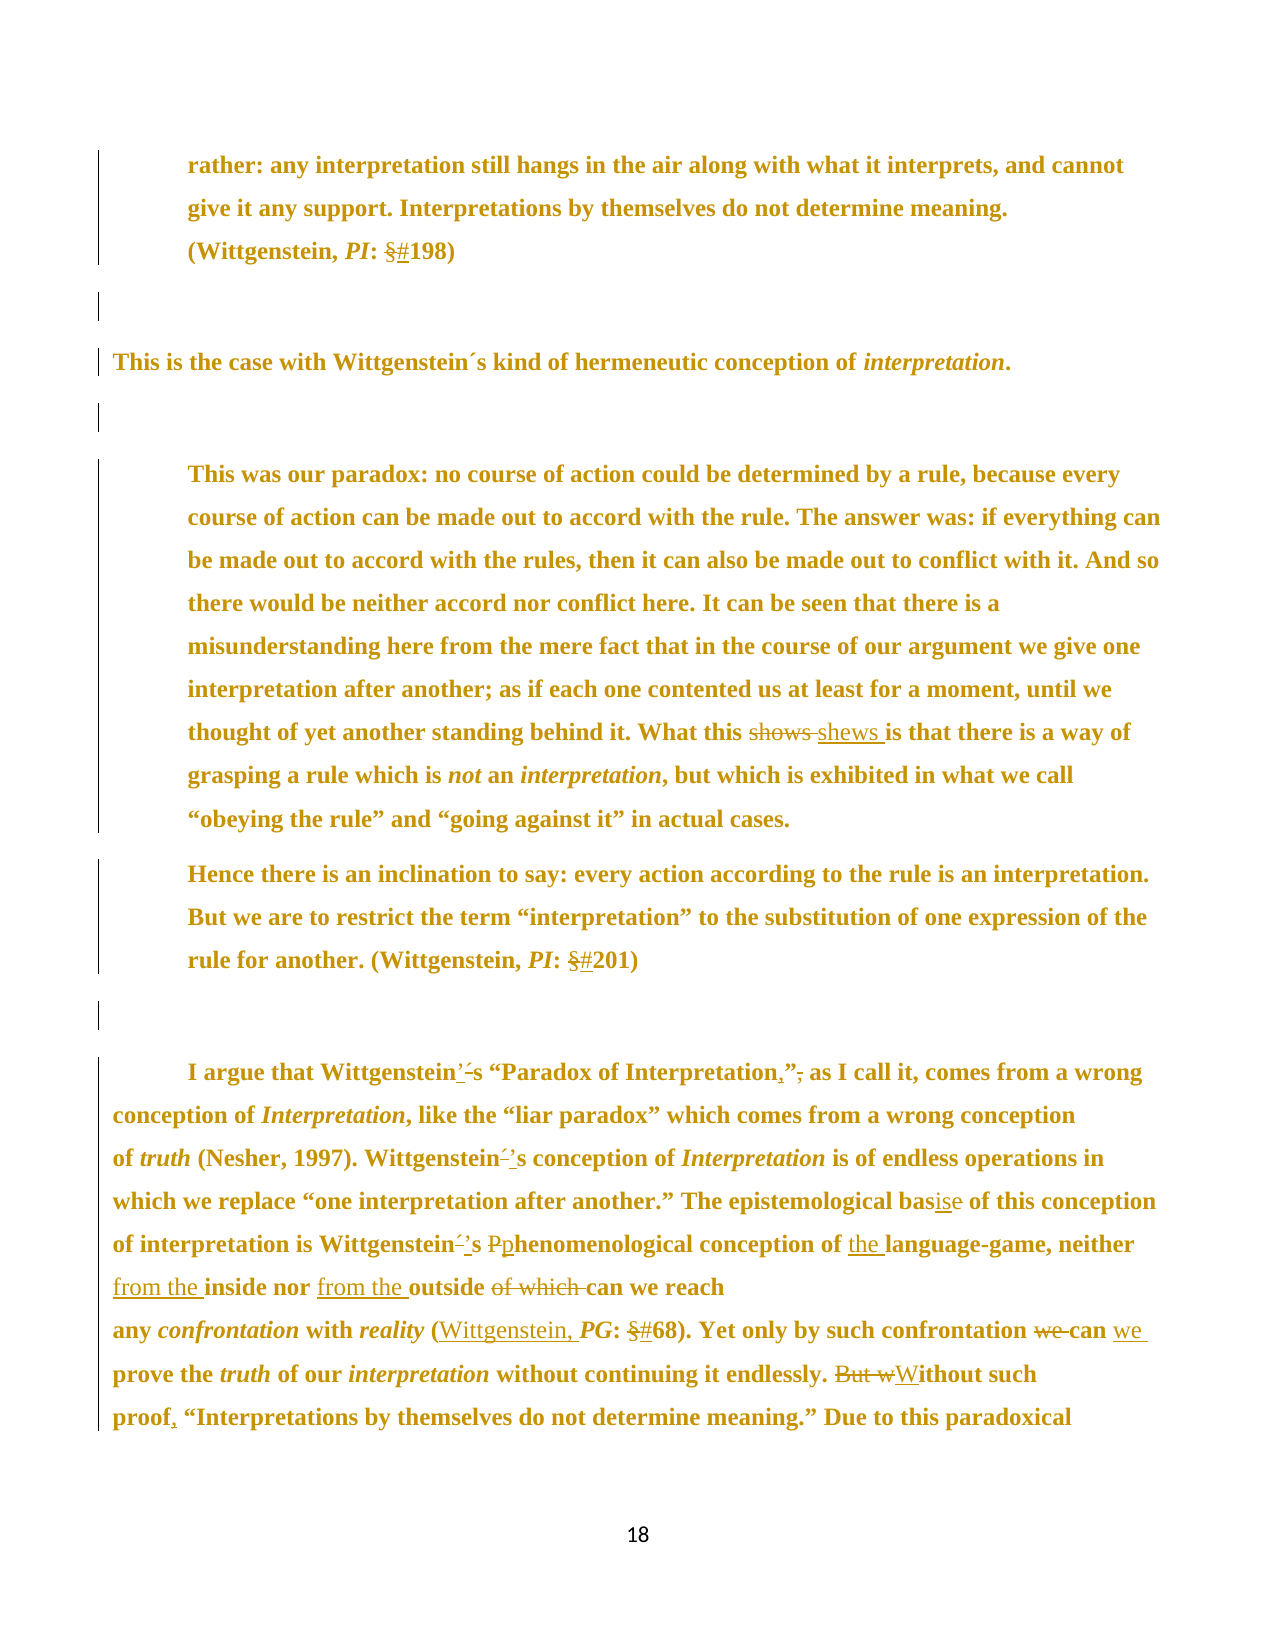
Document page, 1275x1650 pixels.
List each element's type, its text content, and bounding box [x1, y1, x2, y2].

text This is the case with Wittgenstein´s kind of hermeneutic conception of interpretation. [112, 347, 1162, 376]
text This was our paradox: no course of action could be determined by a rule, because every course of action can be made out to accord with the rule. The answer was: if everything can be made out to accord with the rules, then it can also be made out to conflict with it. And so there would be neither accord nor conflict here. It can be seen that there is a misunderstanding here from the mere fact that in the course of our argument we give one interpretation after another; as if each one contented us at least for a moment, until we thought of yet another standing behind it. What this is that there is a way of grasping a rule which is not an interpretation, but which is exhibited in what we call “obeying the rule” and “going against it” in actual cases. [187, 459, 1162, 832]
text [112, 1057, 1162, 1431]
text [187, 150, 1162, 265]
text Hence there is an inclination to say: every action according to the rule is an interpretation. But we are to restrict the term “interpretation” to the substitution of one expression of the rule for another. (Wittgenstein, PI: 201) [187, 859, 1162, 974]
